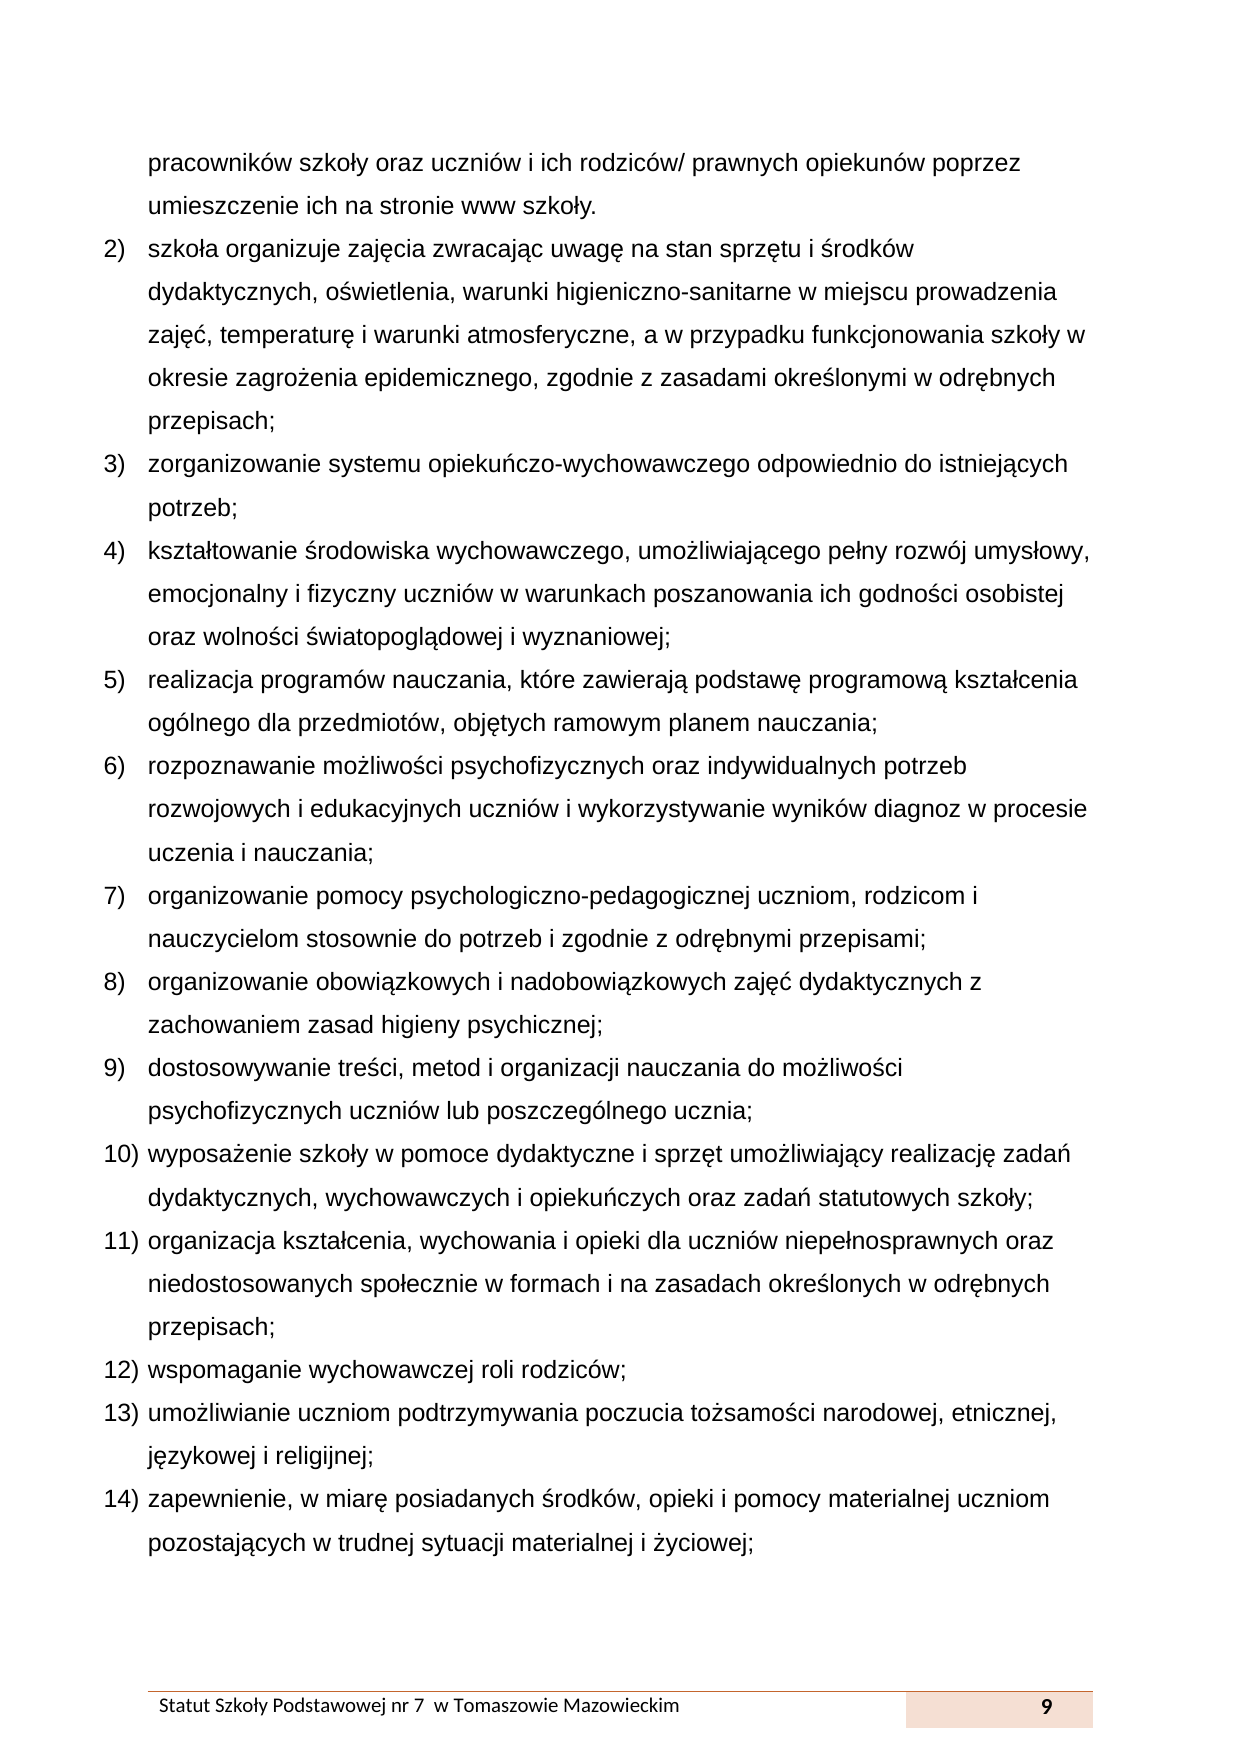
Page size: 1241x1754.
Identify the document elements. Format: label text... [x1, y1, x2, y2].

list dostosowywanie treści, metod i organizacji nauczania do możliwości psychofizycznych uczniów lub poszczególnego ucznia; [103, 1053, 1093, 1125]
list organizowanie obowiązkowych i nadobowiązkowych zajęć dydaktycznych z zachowaniem zasad higieny psychicznej; [103, 967, 1093, 1039]
list umożliwianie uczniom podtrzymywania poczucia tożsamości narodowej, etnicznej, językowej i religijnej; [103, 1398, 1093, 1470]
list zapewnienie, w miarę posiadanych środków, opieki i pomocy materialnej uczniom pozostających w trudnej sytuacji materialnej i życiowej; [103, 1484, 1093, 1556]
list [103, 148, 1093, 219]
list wyposażenie szkoły w pomoce dydaktyczne i sprzęt umożliwiający realizację zadań dydaktycznych, wychowawczych i opiekuńczych oraz zadań statutowych szkoły; [103, 1139, 1093, 1211]
list wspomaganie wychowawczej roli rodziców; [103, 1355, 1093, 1384]
list rozpoznawanie możliwości psychofizycznych oraz indywidualnych potrzeb rozwojowych i edukacyjnych uczniów i wykorzystywanie wyników diagnoz w procesie uczenia i nauczania; [103, 751, 1093, 866]
list kształtowanie środowiska wychowawczego, umożliwiającego pełny rozwój umysłowy, emocjonalny i fizyczny uczniów w warunkach poszanowania ich godności osobistej oraz wolności światopoglądowej i wyznaniowej; [103, 536, 1093, 651]
list szkoła organizuje zajęcia zwracając uwagę na stan sprzętu i środków dydaktycznych, oświetlenia, warunki higieniczno-sanitarne w miejscu prowadzenia zajęć, temperaturę i warunki atmosferyczne, a w przypadku funkcjonowania szkoły w okresie zagrożenia epidemicznego, zgodnie z zasadami określonymi w odrębnych przepisach; [103, 234, 1093, 435]
list organizacja kształcenia, wychowania i opieki dla uczniów niepełnosprawnych oraz niedostosowanych społecznie w formach i na zasadach określonych w odrębnych przepisach; [103, 1226, 1093, 1341]
list zorganizowanie systemu opiekuńczo-wychowawczego odpowiednio do istniejących potrzeb; [103, 449, 1093, 521]
list realizacja programów nauczania, które zawierają podstawę programową kształcenia ogólnego dla przedmiotów, objętych ramowym planem nauczania; [103, 665, 1093, 737]
list organizowanie pomocy psychologiczno-pedagogicznej uczniom, rodzicom i nauczycielom stosownie do potrzeb i zgodnie z odrębnymi przepisami; [103, 881, 1093, 953]
